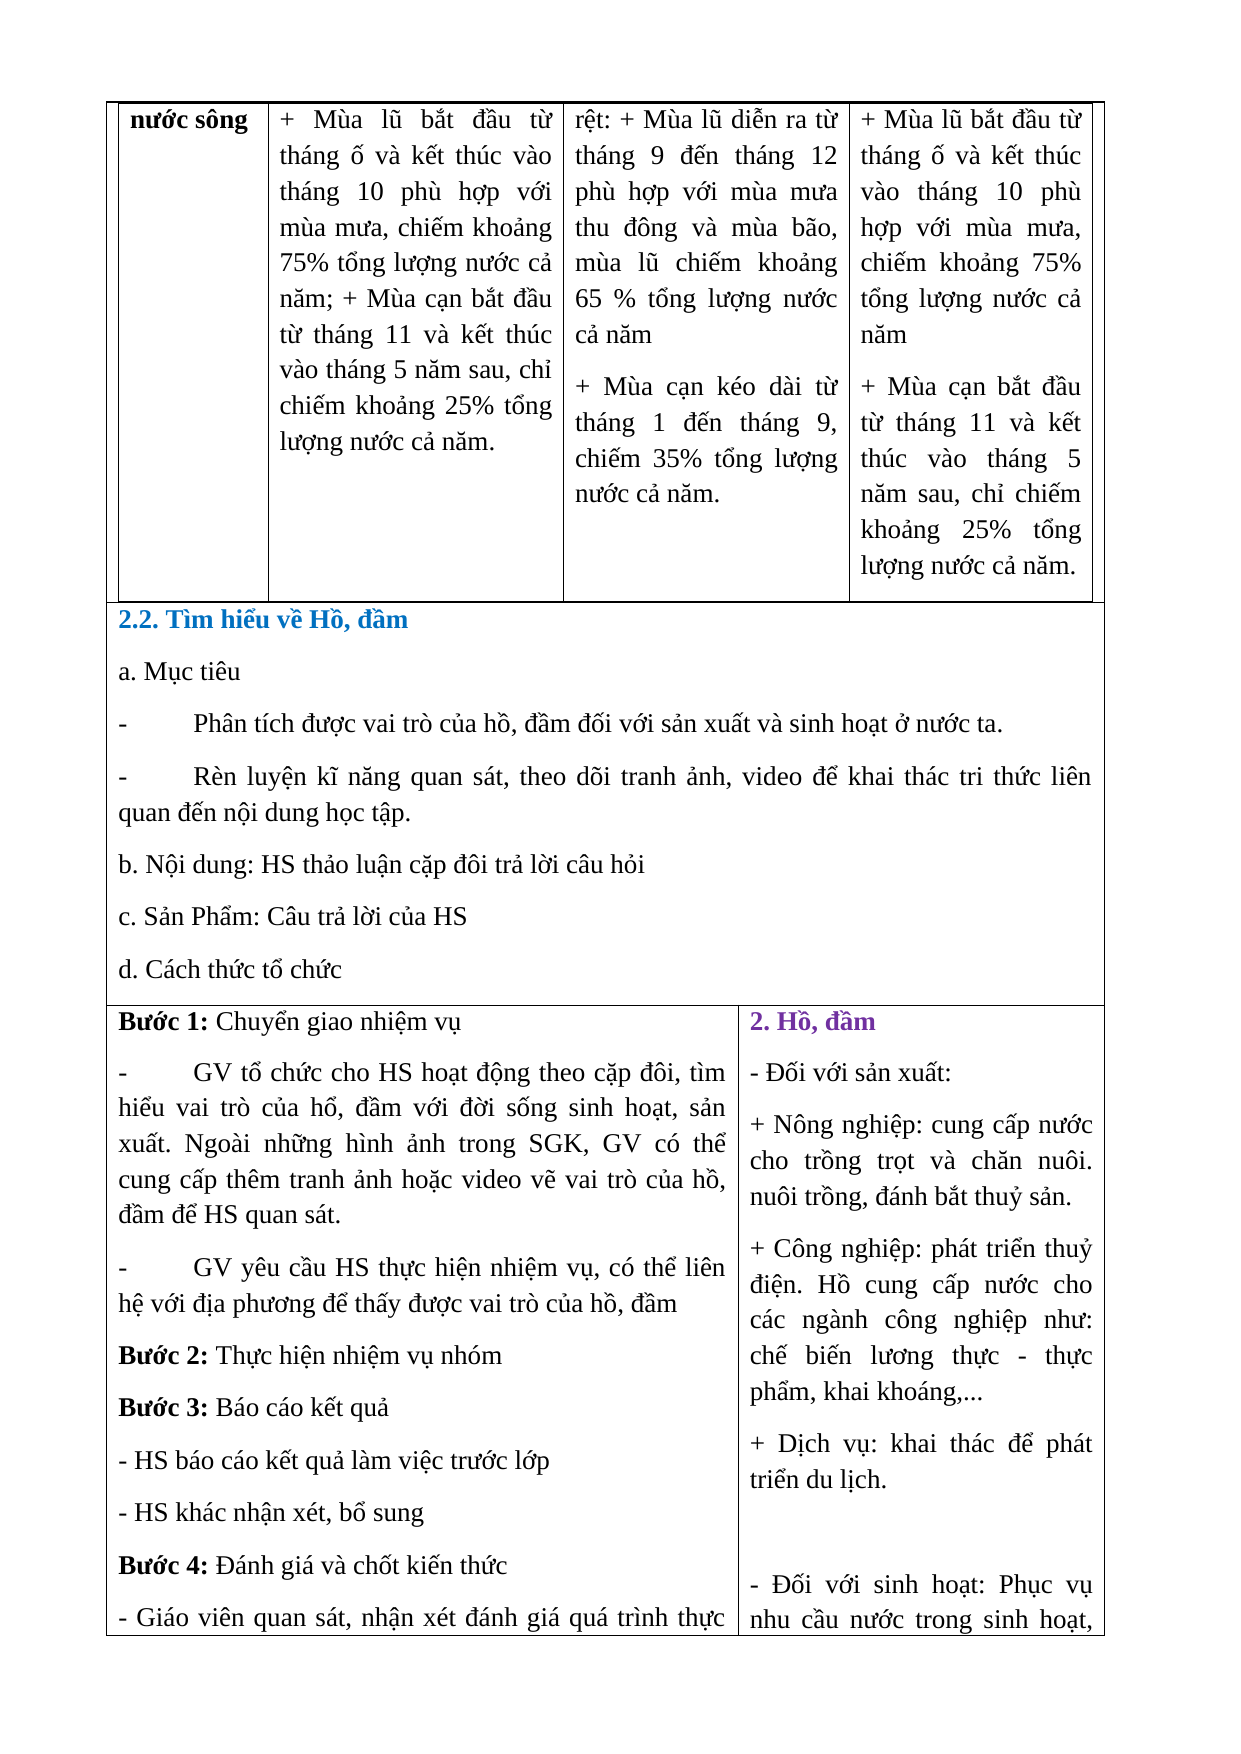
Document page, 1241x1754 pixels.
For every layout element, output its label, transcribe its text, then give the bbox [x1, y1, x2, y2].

table_cell BẢNG CHUẨN KIẾN THỨC. [269, 104, 563, 601]
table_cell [107, 1006, 738, 1635]
table_cell BẢNG CHUẨN KIẾN THỨC. [564, 104, 849, 601]
table_cell BẢNG CHUẨN KIẾN THỨC. [850, 104, 1092, 601]
table_cell BẢNG CHUẨN KIẾN THỨC. [119, 104, 268, 601]
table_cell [739, 1006, 1104, 1635]
table_cell 2.2. Tìm hiểu về Hồ, đầm a. Mục tiêu - Phân tích được vai trò của hồ, đầm đối với sản xuất và sinh hoạt ở nước ta. - Rèn luyện kĩ năng quan sát, theo dõi tranh ảnh, video để khai thác tri thức liên quan đến nội dung học tập. b. Nội dung: HS thảo luận cặp đôi trả lời câu hỏi c. Sản Phẩm: Câu trả lời của HS d. Cách thức tổ chức [107, 603, 1104, 1004]
